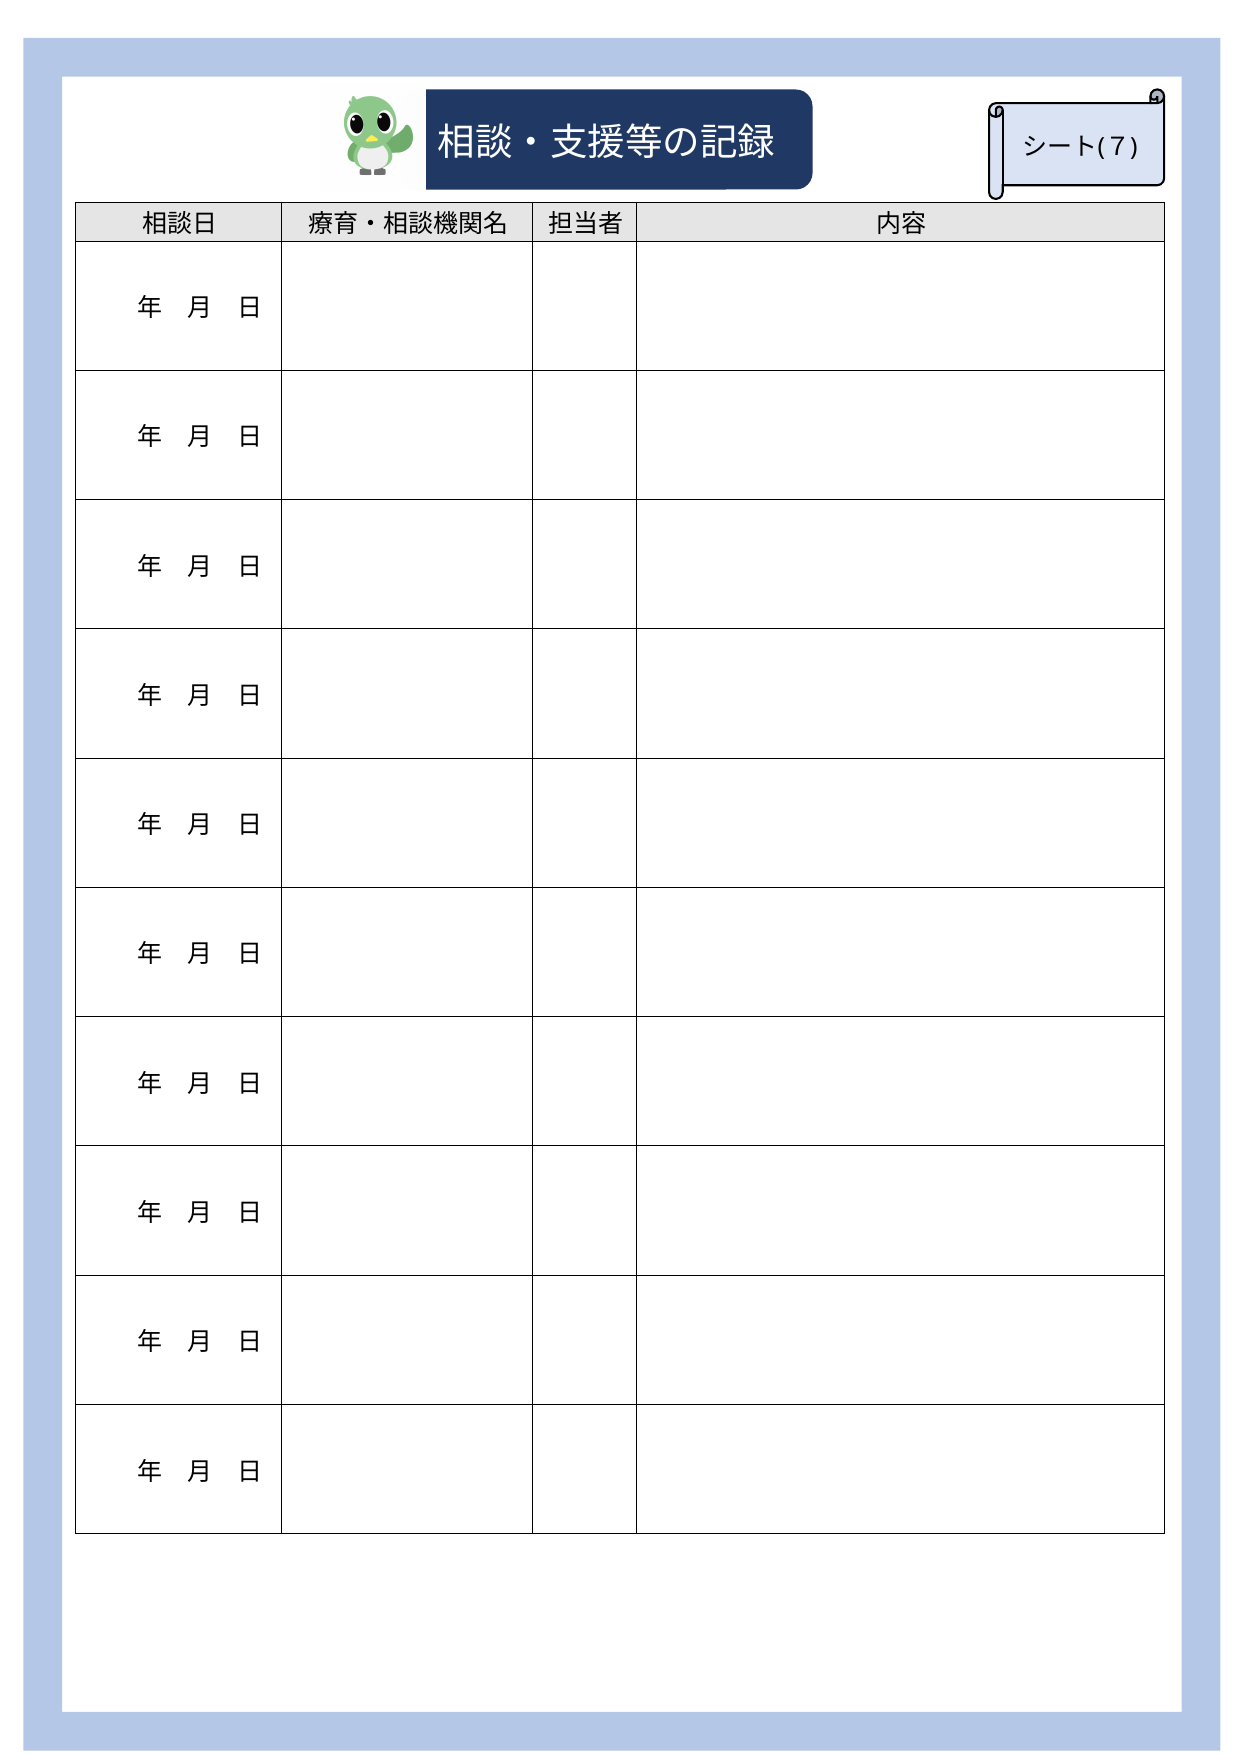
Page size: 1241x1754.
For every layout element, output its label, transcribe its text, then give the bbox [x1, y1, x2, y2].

table_cell [282, 629, 532, 758]
table_header 担当者 [533, 203, 636, 241]
table_cell [282, 759, 532, 887]
table_header 相談日 [76, 203, 281, 241]
table_cell [637, 371, 1164, 499]
table_cell [637, 1017, 1164, 1145]
table_cell 年 月 日 [76, 1405, 281, 1533]
table_cell [533, 629, 636, 758]
table_cell 年 月 日 [76, 242, 281, 370]
table_cell 年 月 日 [76, 500, 281, 628]
table_cell [637, 1405, 1164, 1533]
table_cell [533, 1405, 636, 1533]
picture [319, 84, 426, 191]
table_cell [533, 759, 636, 887]
table_cell [282, 1017, 532, 1145]
table_cell [533, 500, 636, 628]
table_cell 年 月 日 [76, 371, 281, 499]
table_cell [637, 629, 1164, 758]
table_cell [637, 1276, 1164, 1404]
table_cell [533, 1276, 636, 1404]
table_header 療育・相談機関名 [282, 203, 532, 241]
table_cell 年 月 日 [76, 888, 281, 1016]
table_cell 年 月 日 [76, 1276, 281, 1404]
table_cell 年 月 日 [76, 1146, 281, 1275]
table_cell [533, 888, 636, 1016]
table_cell [282, 500, 532, 628]
table_cell [637, 759, 1164, 887]
table_cell [637, 1146, 1164, 1275]
table_cell [533, 1017, 636, 1145]
table_cell [637, 242, 1164, 370]
table_cell [637, 888, 1164, 1016]
table_cell [282, 1276, 532, 1404]
table_cell [282, 242, 532, 370]
table_cell 年 月 日 [76, 1017, 281, 1145]
table_cell [282, 888, 532, 1016]
table_cell 年 月 日 [76, 759, 281, 887]
table_cell [637, 500, 1164, 628]
table_cell [533, 1146, 636, 1275]
table_cell [282, 1405, 532, 1533]
table_cell [533, 242, 636, 370]
table_cell [533, 371, 636, 499]
table_cell [282, 1146, 532, 1275]
table_cell 年 月 日 [76, 629, 281, 758]
table_cell [282, 371, 532, 499]
table_header 内容 [637, 203, 1164, 241]
